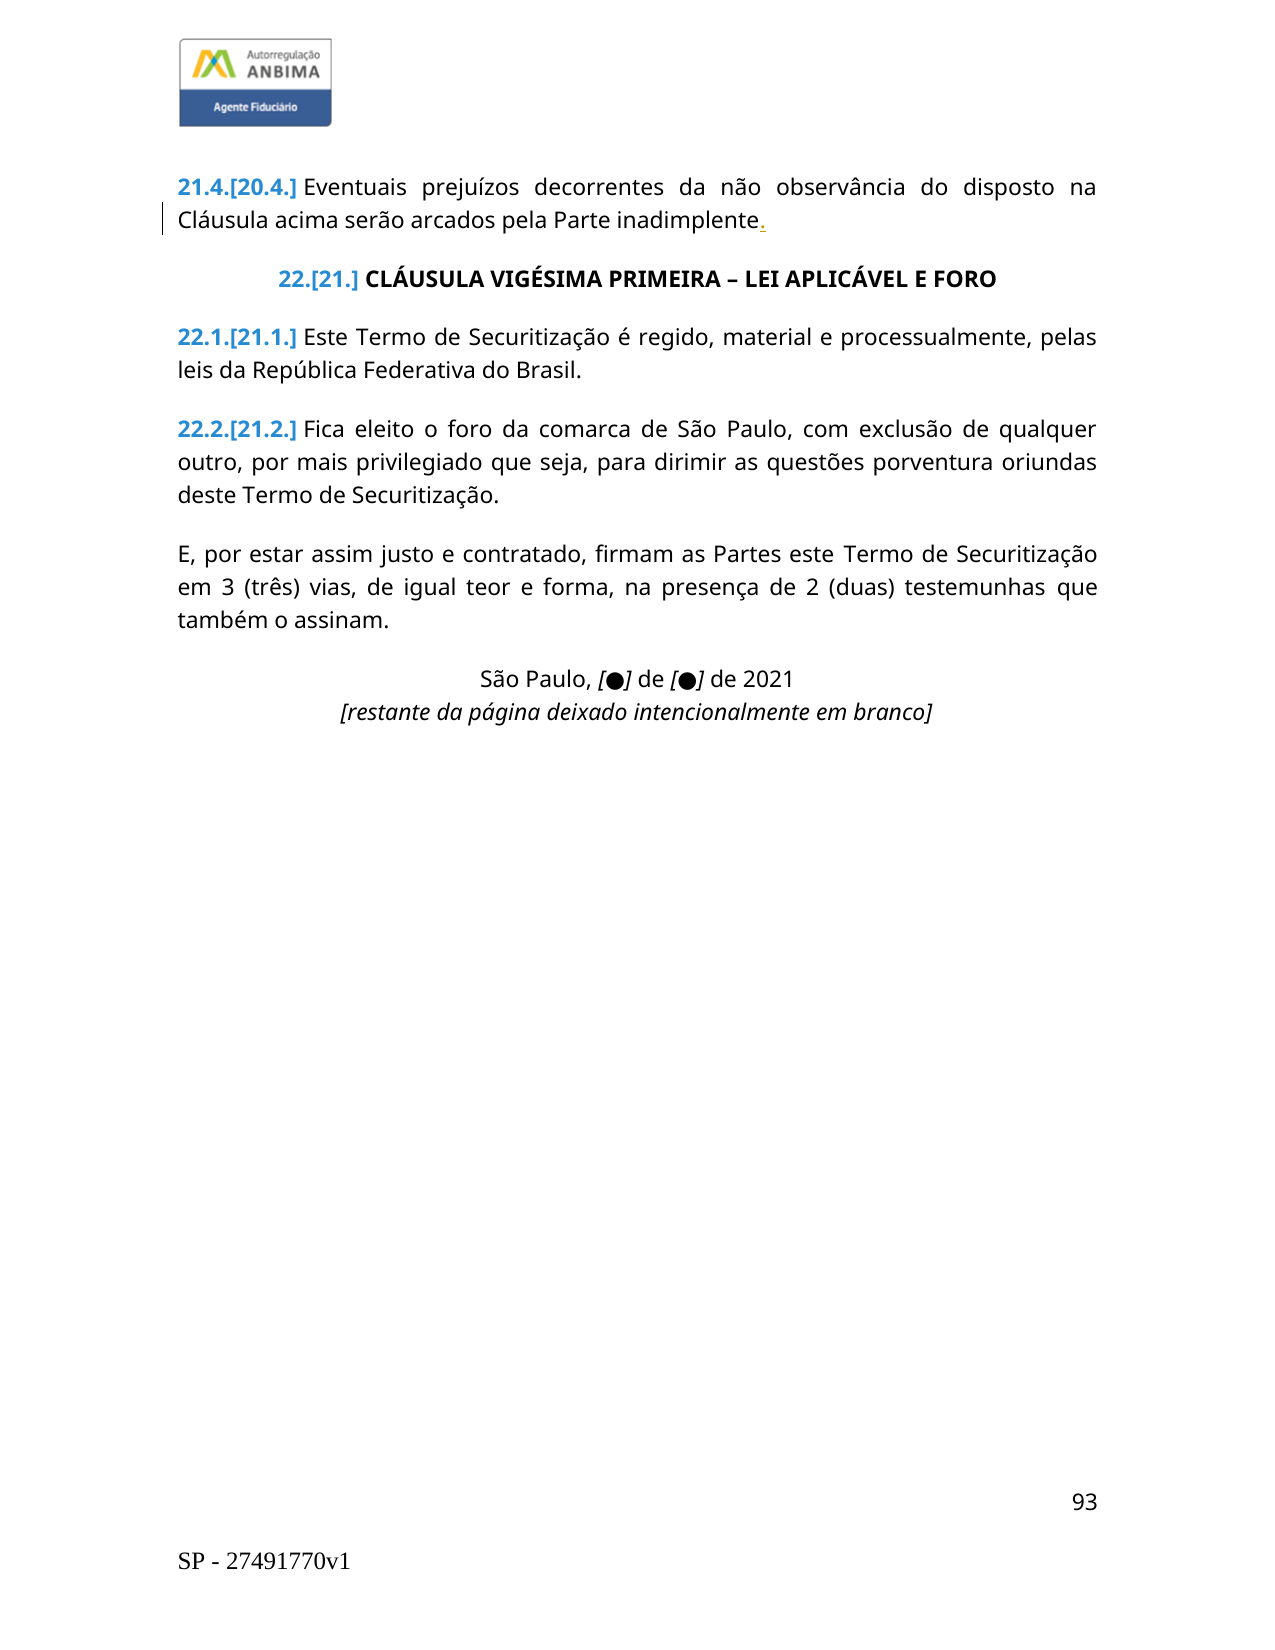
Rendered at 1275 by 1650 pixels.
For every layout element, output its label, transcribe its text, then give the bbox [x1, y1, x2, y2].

list CLÁUSULA VIGÉSIMA PRIMEIRA – LEI APLICÁVEL E FORO [177, 260, 1098, 294]
text E, por estar assim justo e contratado, firmam as Partes este Termo de Securitização em 3 (três) vias, de igual teor e forma, na presença de 2 (duas) testemunhas que também o assinam. [177, 535, 1098, 635]
list Fica eleito o foro da comarca de São Paulo, com exclusão de qualquer outro, por mais privilegiado que seja, para dirimir as questões porventura oriundas deste Termo de Securitização. [177, 410, 1098, 510]
text São Paulo, [●] de [●] de 2021 [restante da página deixado intencionalmente em branco] [177, 660, 1098, 727]
list Este Termo de Securitização é regido, material e processualmente, pelas leis da República Federativa do Brasil. [177, 319, 1098, 385]
picture [177, 37, 335, 130]
list Eventuais prejuízos decorrentes da não observância do disposto na Cláusula 21.3 acima serão arcados pela Parte inadimplente [177, 169, 1098, 235]
